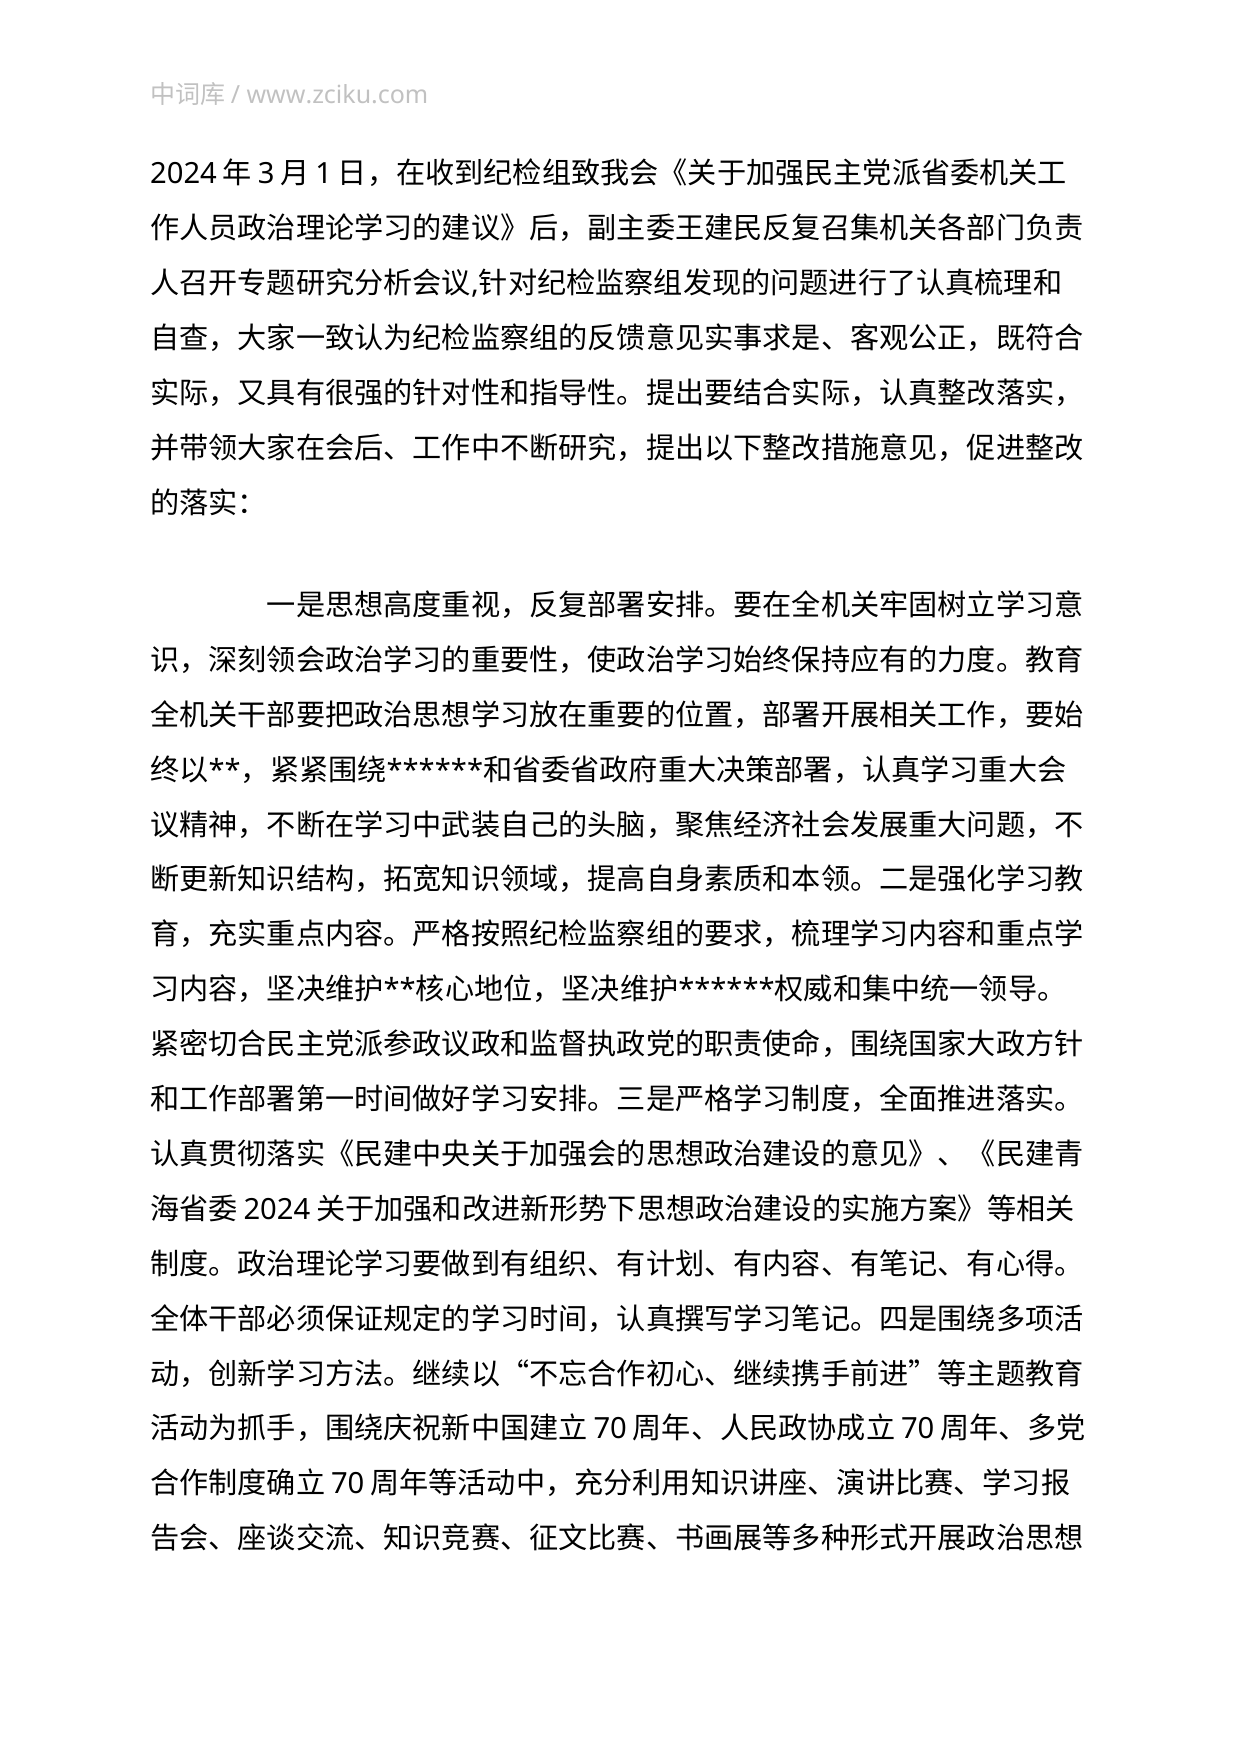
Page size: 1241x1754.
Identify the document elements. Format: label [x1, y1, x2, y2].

text [150, 581, 1090, 1557]
text [150, 150, 1090, 522]
